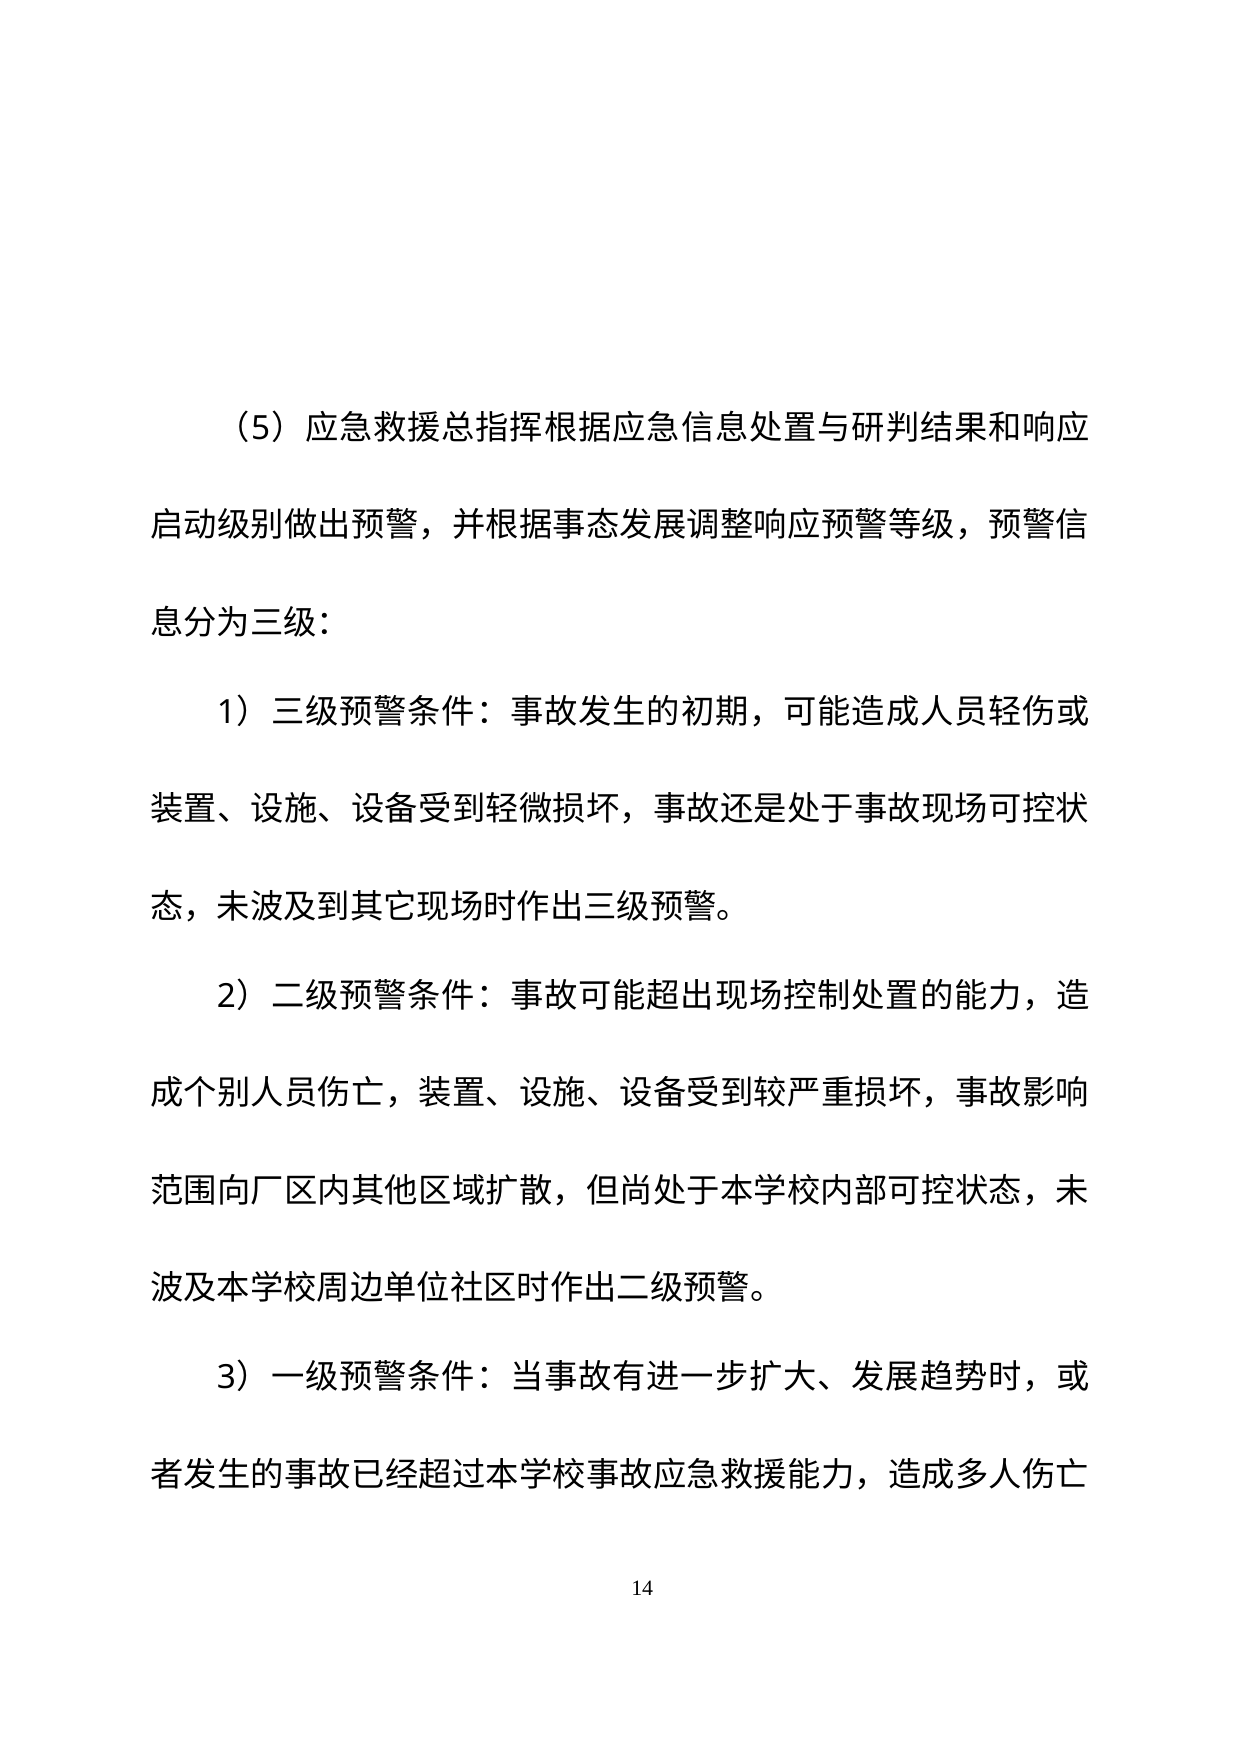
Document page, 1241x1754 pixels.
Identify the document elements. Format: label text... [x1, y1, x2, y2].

text 2）二级预警条件：事故可能超出现场控制处置的能力，造成个别人员伤亡，装置、设施、设备受到较严重损坏，事故影响范围向厂区内其他区域扩散，但尚处于本学校内部可控状态，未波及本学校周边单位社区时作出二级预警。 [150, 960, 1090, 1318]
text （5）应急救援总指挥根据应急信息处置与研判结果和响应启动级别做出预警，并根据事态发展调整响应预警等级，预警信息分为三级： [150, 392, 1090, 652]
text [150, 1342, 1090, 1504]
text 1）三级预警条件：事故发生的初期，可能造成人员轻伤或装置、设施、设备受到轻微损坏，事故还是处于事故现场可控状态，未波及到其它现场时作出三级预警。 [150, 676, 1090, 936]
